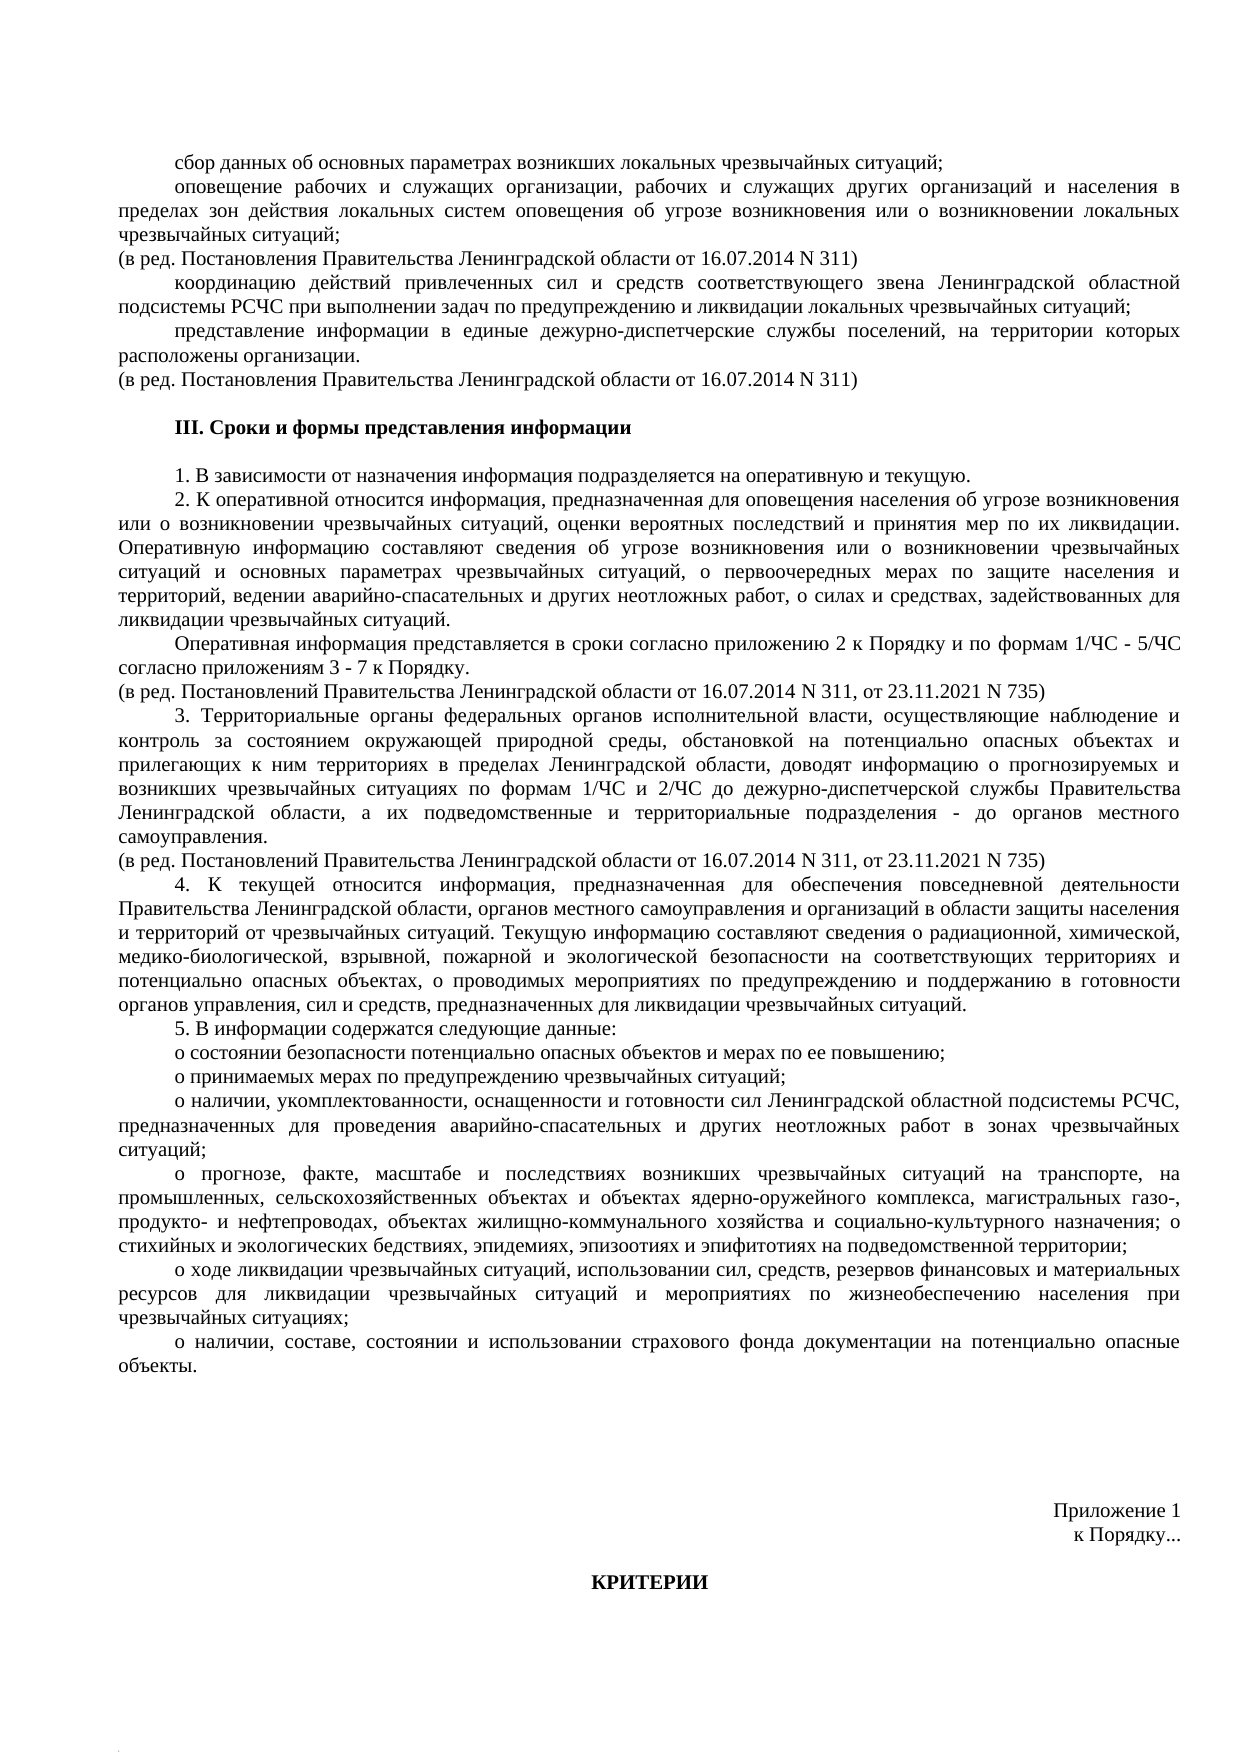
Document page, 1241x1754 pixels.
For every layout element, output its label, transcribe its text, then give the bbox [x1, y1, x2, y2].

title КРИТЕРИИ [118, 1570, 1181, 1594]
text сбор данных об основных параметрах возникших локальных чрезвычайных ситуаций; [118, 150, 1181, 174]
text (в ред. Постановления Правительства Ленинградской области от 16.07.2014 N 311) [118, 367, 1181, 391]
text 5. В информации содержатся следующие данные: [118, 1016, 1181, 1040]
text Приложение 1 [118, 1497, 1181, 1522]
text (в ред. Постановлений Правительства Ленинградской области от 16.07.2014 N 311, от 23.11.2021 N 735) [118, 679, 1181, 703]
text о наличии, составе, состоянии и использовании страхового фонда документации на потенциально опасные объекты. [118, 1329, 1181, 1377]
text о наличии, укомплектованности, оснащенности и готовности сил Ленинградской областной подсистемы РСЧС, предназначенных для проведения аварийно-спасательных и других неотложных работ в зонах чрезвычайных ситуаций; [118, 1088, 1181, 1161]
text о ходе ликвидации чрезвычайных ситуаций, использовании сил, средств, резервов финансовых и материальных ресурсов для ликвидации чрезвычайных ситуаций и мероприятиях по жизнеобеспечению населения при чрезвычайных ситуациях; [118, 1257, 1181, 1329]
text о прогнозе, факте, масштабе и последствиях возникших чрезвычайных ситуаций на транспорте, на промышленных, сельскохозяйственных объектах и объектах ядерно-оружейного комплекса, магистральных газо-, продукто- и нефтепроводах, объектах жилищно-коммунального хозяйства и социально-культурного назначения; о стихийных и экологических бедствиях, эпидемиях, эпизоотиях и эпифитотиях на подведомственной территории; [118, 1161, 1181, 1257]
text (в ред. Постановления Правительства Ленинградской области от 16.07.2014 N 311) [118, 246, 1181, 270]
text 4. К текущей относится информация, предназначенная для обеспечения повседневной деятельности Правительства Ленинградской области, органов местного самоуправления и организаций в области защиты населения и территорий от чрезвычайных ситуаций. Текущую информацию составляют сведения о радиационной, химической, медико-биологической, взрывной, пожарной и экологической безопасности на соответствующих территориях и потенциально опасных объектах, о проводимых мероприятиях по предупреждению и поддержанию в готовности органов управления, сил и средств, предназначенных для ликвидации чрезвычайных ситуаций. [118, 872, 1181, 1016]
text (в ред. Постановлений Правительства Ленинградской области от 16.07.2014 N 311, от 23.11.2021 N 735) [118, 848, 1181, 872]
text 1. В зависимости от назначения информация подразделяется на оперативную и текущую. [118, 463, 1181, 487]
text оповещение рабочих и служащих организации, рабочих и служащих других организаций и населения в пределах зон действия локальных систем оповещения об угрозе возникновения или о возникновении локальных чрезвычайных ситуаций; [118, 174, 1181, 246]
text Оперативная информация представляется в сроки согласно приложению 2 к Порядку и по формам 1/ЧС - 5/ЧС согласно приложениям 3 - 7 к Порядку. [118, 631, 1181, 679]
text о принимаемых мерах по предупреждению чрезвычайных ситуаций; [118, 1064, 1181, 1088]
text к Порядку... [118, 1522, 1181, 1546]
title III. Сроки и формы представления информации [118, 415, 1181, 439]
text 3. Территориальные органы федеральных органов исполнительной власти, осуществляющие наблюдение и контроль за состоянием окружающей природной среды, обстановкой на потенциально опасных объектах и прилегающих к ним территориях в пределах Ленинградской области, доводят информацию о прогнозируемых и возникших чрезвычайных ситуациях по формам 1/ЧС и 2/ЧС до дежурно-диспетчерской службы Правительства Ленинградской области, а их подведомственные и территориальные подразделения - до органов местного самоуправления. [118, 703, 1181, 848]
text о состоянии безопасности потенциально опасных объектов и мерах по ее повышению; [118, 1040, 1181, 1064]
text координацию действий привлеченных сил и средств соответствующего звена Ленинградской областной подсистемы РСЧС при выполнении задач по предупреждению и ликвидации локальных чрезвычайных ситуаций; [118, 270, 1181, 318]
text 2. К оперативной относится информация, предназначенная для оповещения населения об угрозе возникновения или о возникновении чрезвычайных ситуаций, оценки вероятных последствий и принятия мер по их ликвидации. Оперативную информацию составляют сведения об угрозе возникновения или о возникновении чрезвычайных ситуаций и основных параметрах чрезвычайных ситуаций, о первоочередных мерах по защите населения и территорий, ведении аварийно-спасательных и других неотложных работ, о силах и средствах, задействованных для ликвидации чрезвычайных ситуаций. [118, 487, 1181, 631]
text представление информации в единые дежурно-диспетчерские службы поселений, на территории которых расположены организации. [118, 318, 1181, 367]
